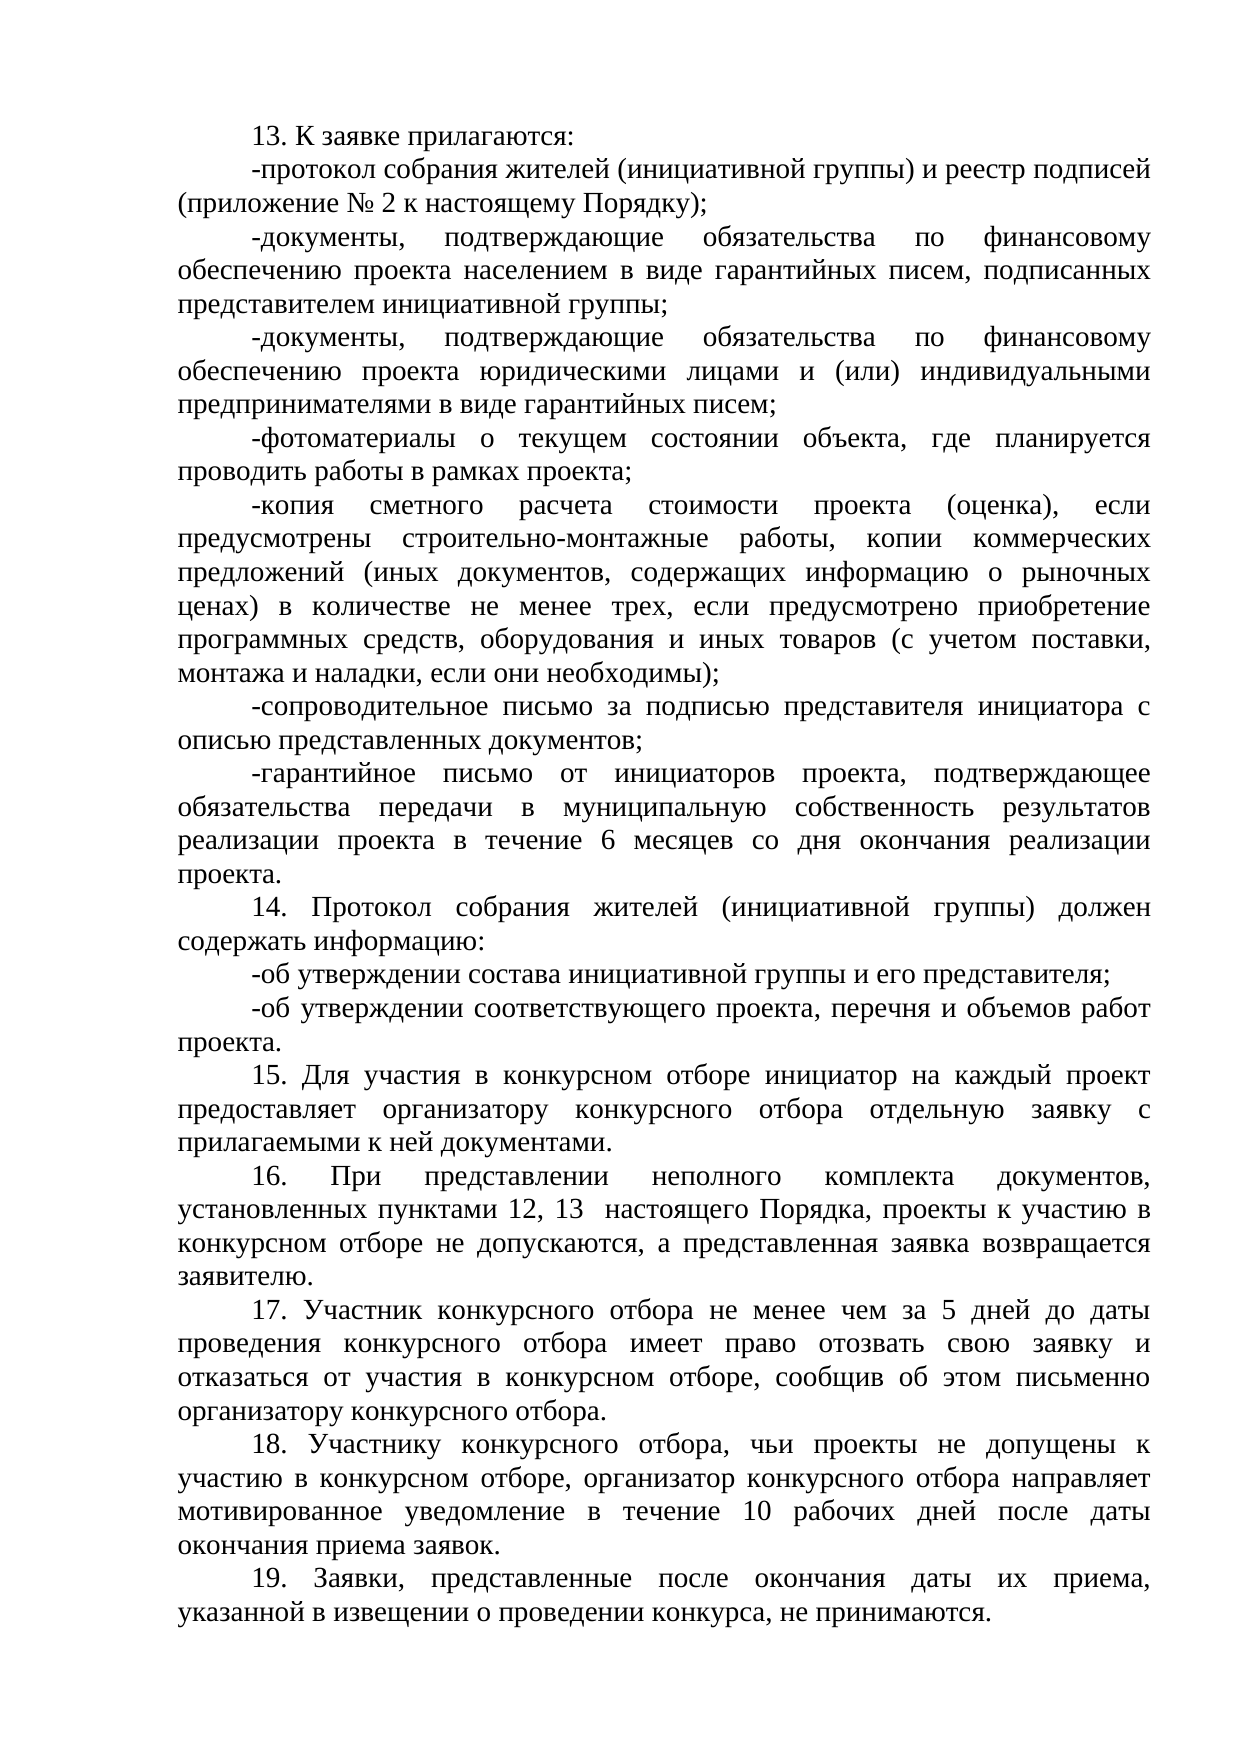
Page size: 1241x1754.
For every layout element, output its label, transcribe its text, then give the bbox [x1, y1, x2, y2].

text -фотоматериалы о текущем состоянии объекта, где планируется проводить работы в рамках проекта; [177, 420, 1152, 487]
text 18. Участнику конкурсного отбора, чьи проекты не допущены к участию в конкурсном отборе, организатор конкурсного отбора направляет мотивированное уведомление в течение 10 рабочих дней после даты окончания приема заявок. [177, 1426, 1152, 1560]
text -копия сметного расчета стоимости проекта (оценка), если предусмотрены строительно-монтажные работы, копии коммерческих предложений (иных документов, содержащих информацию о рыночных ценах) в количестве не менее трех, если предусмотрено приобретение программных средств, оборудования и иных товаров (с учетом поставки, монтажа и наладки, если они необходимы); [177, 487, 1152, 688]
text -документы, подтверждающие обязательства по финансовому обеспечению проекта населением в виде гарантийных писем, подписанных представителем инициативной группы; [177, 219, 1152, 319]
text -об утверждении соответствующего проекта, перечня и объемов работ проекта. [177, 990, 1152, 1057]
text 19. Заявки, представленные после окончания даты их приема, указанной в извещении о проведении конкурса, не принимаются. [177, 1560, 1152, 1627]
text -гарантийное письмо от инициаторов проекта, подтверждающее обязательства передачи в муниципальную собственность результатов реализации проекта в течение 6 месяцев со дня окончания реализации проекта. [177, 755, 1152, 889]
text -сопроводительное письмо за подписью представителя инициатора с описью представленных документов; [177, 688, 1152, 755]
text 13. К заявке прилагаются: [177, 118, 1152, 152]
text 15. Для участия в конкурсном отборе инициатор на каждый проект предоставляет организатору конкурсного отбора отдельную заявку с прилагаемыми к ней документами. [177, 1057, 1152, 1158]
text 17. Участник конкурсного отбора не менее чем за 5 дней до даты проведения конкурсного отбора имеет право отозвать свою заявку и отказаться от участия в конкурсном отборе, сообщив об этом письменно организатору конкурсного отбора. [177, 1292, 1152, 1426]
text -об утверждении состава инициативной группы и его представителя; [177, 957, 1152, 990]
text -документы, подтверждающие обязательства по финансовому обеспечению проекта юридическими лицами и (или) индивидуальными предпринимателями в виде гарантийных писем; [177, 319, 1152, 420]
text -протокол собрания жителей (инициативной группы) и реестр подписей (приложение № 2 к настоящему Порядку); [177, 152, 1152, 219]
text 16. При представлении неполного комплекта документов, установленных пунктами 12, 13 настоящего Порядка, проекты к участию в конкурсном отборе не допускаются, а представленная заявка возвращается заявителю. [177, 1158, 1152, 1292]
text 14. Протокол собрания жителей (инициативной группы) должен содержать информацию: [177, 889, 1152, 957]
